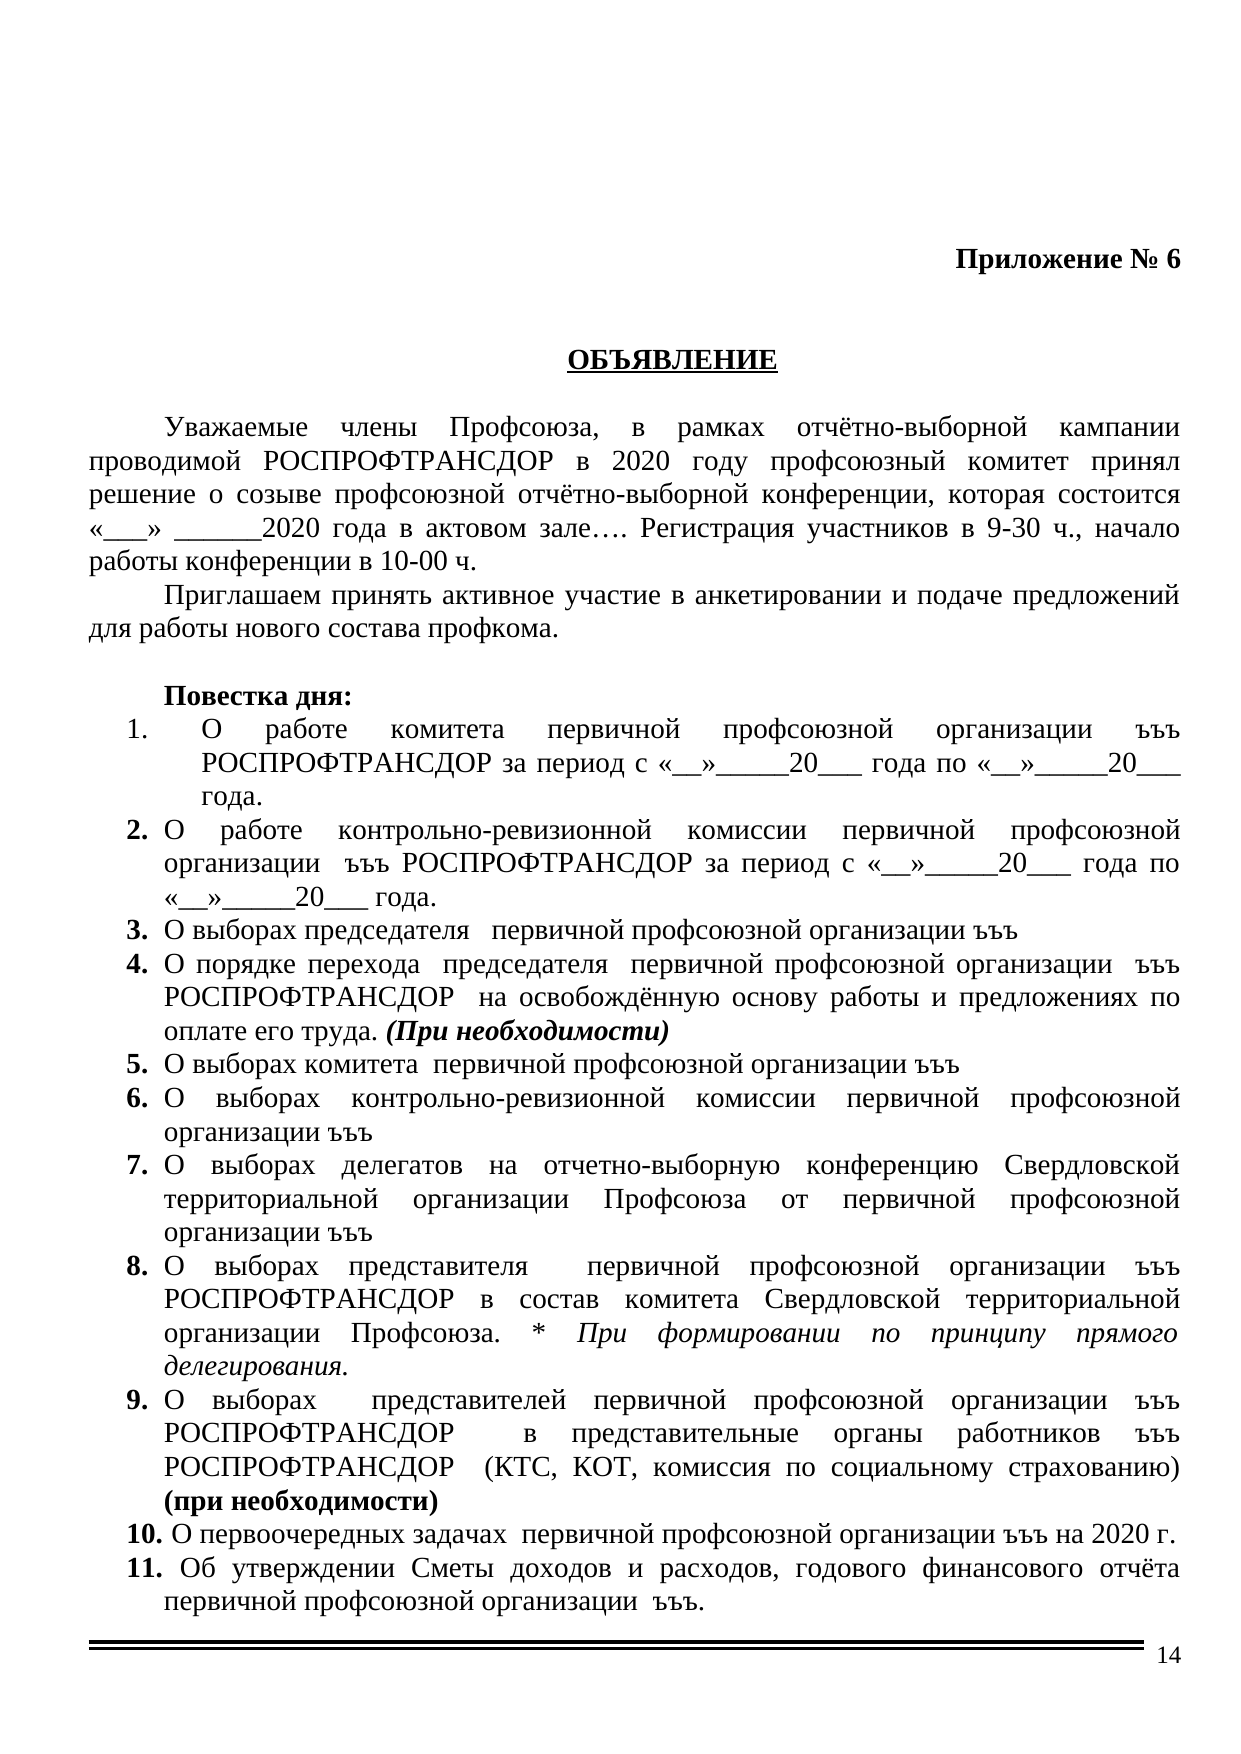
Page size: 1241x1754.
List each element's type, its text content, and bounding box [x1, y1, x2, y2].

list О выборах представителя первичной профсоюзной организации ъъъ РОСПРОФТРАНСДОР в состав комитета Свердловской территориальной организации Профсоюза. * При формировании по принципу прямого делегирования. [126, 1248, 1181, 1382]
list О выборах комитета первичной профсоюзной организации ъъъ [126, 1047, 1181, 1080]
text Приглашаем принять активное участие в анкетировании и подаче предложений для работы нового состава профкома. [89, 577, 1181, 644]
list О выборах делегатов на отчетно-выборную конференцию Свердловской территориальной организации Профсоюза от первичной профсоюзной организации ъъъ [126, 1147, 1181, 1248]
list О выборах председателя первичной профсоюзной организации ъъъ [126, 912, 1181, 946]
list Об утверждении Сметы доходов и расходов, годового финансового отчёта первичной профсоюзной организации ъъъ. [126, 1550, 1181, 1617]
text Приложение № 6 [89, 242, 1181, 275]
text Повестка дня: [89, 678, 1181, 711]
list О порядке перехода председателя первичной профсоюзной организации ъъъ РОСПРОФТРАНСДОР на освобождённую основу работы и предложениях по оплате его труда. (При необходимости) [126, 946, 1181, 1047]
list О выборах контрольно-ревизионной комиссии первичной профсоюзной организации ъъъ [126, 1080, 1181, 1147]
list О выборах представителей первичной профсоюзной организации ъъъ РОСПРОФТРАНСДОР в представительные органы работников ъъъ РОСПРОФТРАНСДОР (КТС, КОТ, комиссия по социальному страхованию) (при необходимости) [126, 1382, 1181, 1516]
list О первоочередных задачах первичной профсоюзной организации ъъъ на 2020 г. [126, 1516, 1181, 1550]
text Уважаемые члены Профсоюза, в рамках отчётно-выборной кампании проводимой РОСПРОФТРАНСДОР в 2020 году профсоюзный комитет принял решение о созыве профсоюзной отчётно-выборной конференции, которая состоится «___» ______2020 года в актовом зале…. Регистрация участников в 9-30 ч., начало работы конференции в 10-00 ч. [89, 409, 1181, 577]
text ОБЪЯВЛЕНИЕ [89, 342, 1181, 376]
list О работе комитета первичной профсоюзной организации ъъъ РОСПРОФТРАНСДОР за период с «__»_____20___ года по «__»_____20___ года. [126, 711, 1181, 812]
list О работе контрольно-ревизионной комиссии первичной профсоюзной организации ъъъ РОСПРОФТРАНСДОР за период с «__»_____20___ года по «__»_____20___ года. [126, 812, 1181, 912]
